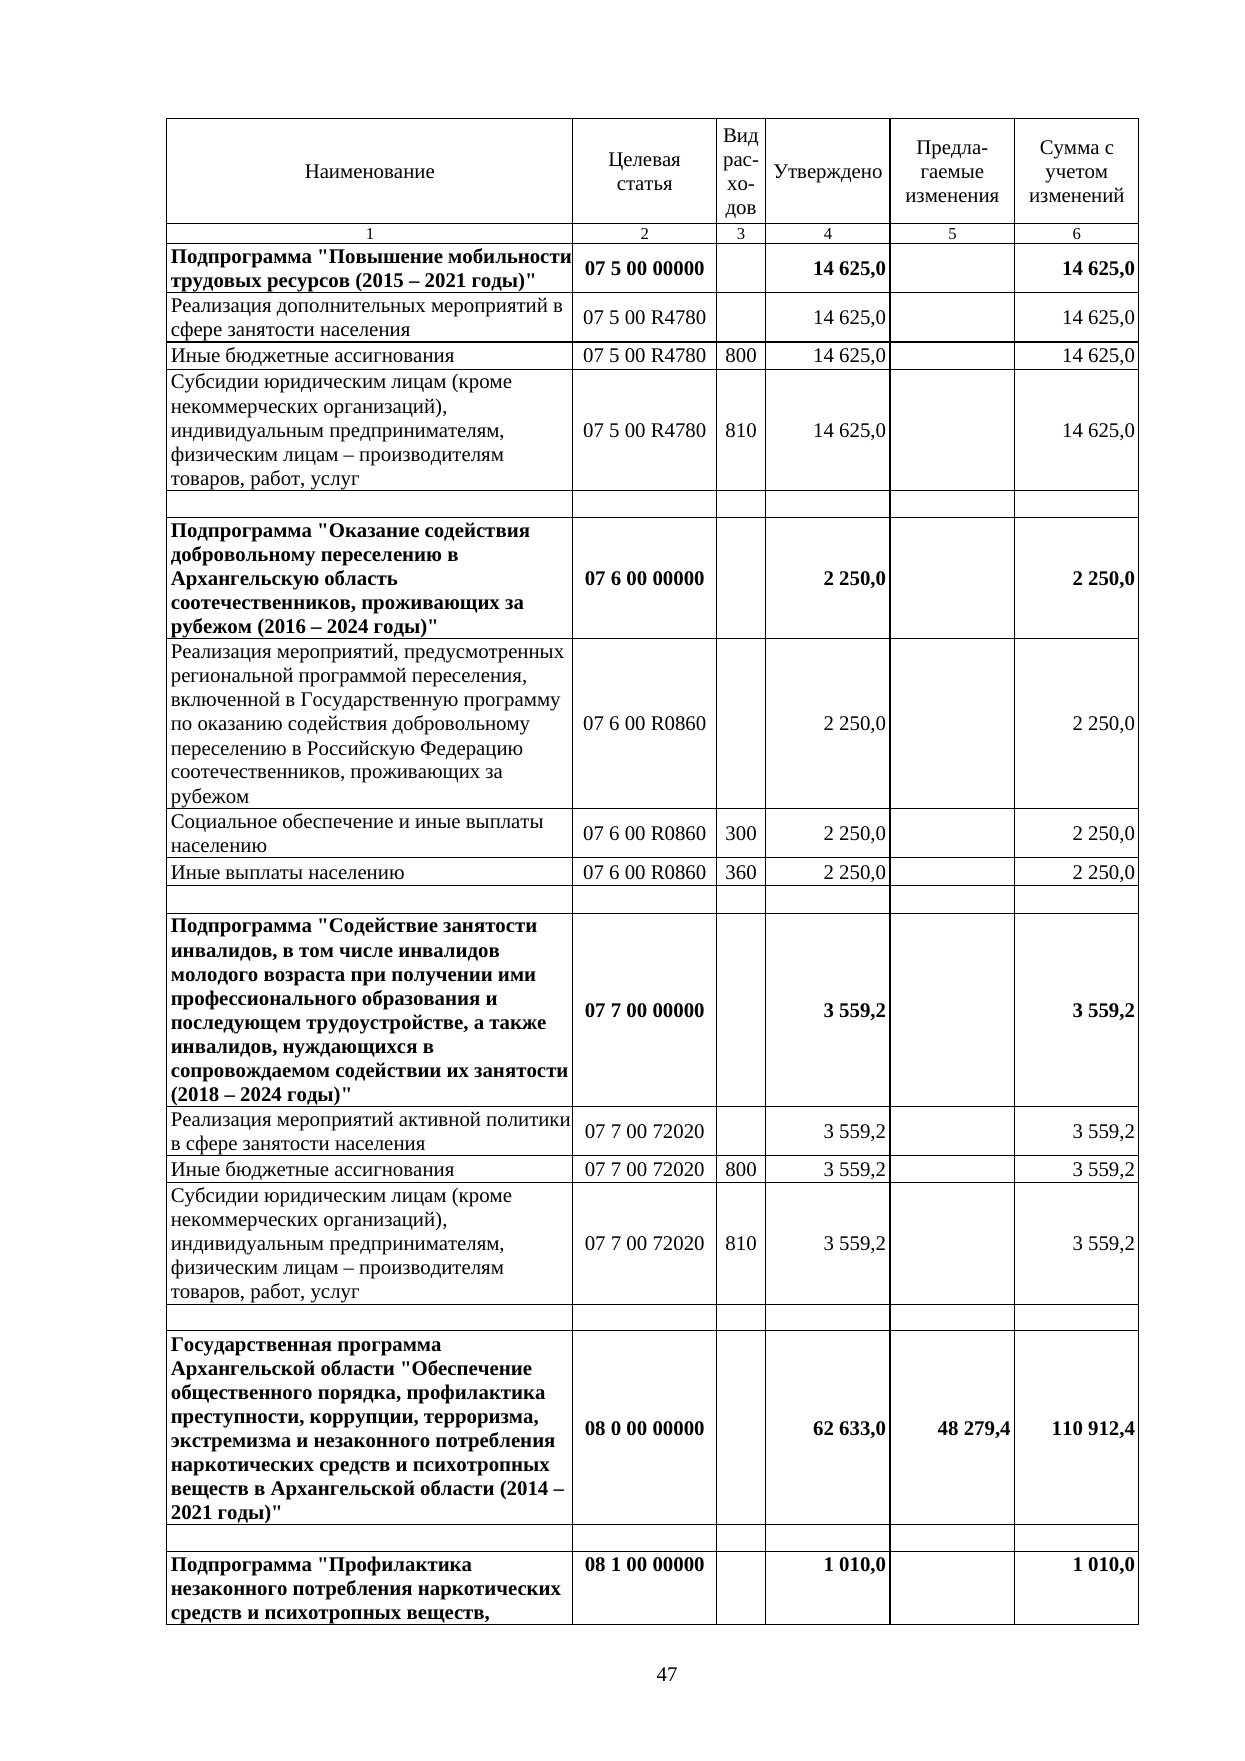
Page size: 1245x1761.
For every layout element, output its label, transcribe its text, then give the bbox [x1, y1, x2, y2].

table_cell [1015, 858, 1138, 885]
table_cell 6 [1015, 224, 1138, 243]
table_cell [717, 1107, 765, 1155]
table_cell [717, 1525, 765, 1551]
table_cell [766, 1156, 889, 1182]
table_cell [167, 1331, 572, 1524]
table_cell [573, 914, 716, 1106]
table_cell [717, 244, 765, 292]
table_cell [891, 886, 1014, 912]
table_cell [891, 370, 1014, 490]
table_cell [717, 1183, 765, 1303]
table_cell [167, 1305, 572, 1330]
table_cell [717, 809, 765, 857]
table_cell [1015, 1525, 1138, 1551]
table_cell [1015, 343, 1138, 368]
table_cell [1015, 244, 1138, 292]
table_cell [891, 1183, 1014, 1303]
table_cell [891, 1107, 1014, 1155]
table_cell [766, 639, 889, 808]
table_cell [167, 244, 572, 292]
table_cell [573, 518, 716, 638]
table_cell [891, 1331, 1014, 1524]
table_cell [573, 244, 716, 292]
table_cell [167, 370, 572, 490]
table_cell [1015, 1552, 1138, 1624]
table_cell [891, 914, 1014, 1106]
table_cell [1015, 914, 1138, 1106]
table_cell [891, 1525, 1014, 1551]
table_cell 1 [167, 224, 572, 243]
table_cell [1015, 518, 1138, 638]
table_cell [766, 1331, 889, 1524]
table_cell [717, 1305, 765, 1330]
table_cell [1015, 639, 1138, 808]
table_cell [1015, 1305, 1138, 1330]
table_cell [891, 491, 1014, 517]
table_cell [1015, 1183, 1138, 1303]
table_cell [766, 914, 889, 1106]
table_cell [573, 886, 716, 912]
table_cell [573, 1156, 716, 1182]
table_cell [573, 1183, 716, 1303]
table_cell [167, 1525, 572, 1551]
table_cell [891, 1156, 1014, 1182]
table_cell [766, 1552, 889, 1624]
table_cell 2 [573, 224, 716, 243]
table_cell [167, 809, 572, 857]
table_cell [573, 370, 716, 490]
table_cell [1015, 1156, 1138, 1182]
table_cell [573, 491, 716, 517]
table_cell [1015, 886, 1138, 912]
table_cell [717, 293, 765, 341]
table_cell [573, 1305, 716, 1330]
table_header Наименование [167, 119, 572, 223]
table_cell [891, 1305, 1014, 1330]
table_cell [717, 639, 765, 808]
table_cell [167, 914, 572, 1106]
table_header Сумма с учетом изменений [1015, 119, 1138, 223]
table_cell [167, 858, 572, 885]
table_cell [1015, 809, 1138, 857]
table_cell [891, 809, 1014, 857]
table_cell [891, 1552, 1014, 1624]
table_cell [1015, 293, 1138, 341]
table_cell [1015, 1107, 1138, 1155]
table_cell 4 [766, 224, 889, 243]
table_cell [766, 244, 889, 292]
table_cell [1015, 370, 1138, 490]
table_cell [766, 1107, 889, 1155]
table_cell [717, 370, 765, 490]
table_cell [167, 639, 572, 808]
table_header Вид рас- хо- дов [717, 119, 765, 223]
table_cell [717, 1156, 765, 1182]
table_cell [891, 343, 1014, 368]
table_cell 5 [891, 224, 1014, 243]
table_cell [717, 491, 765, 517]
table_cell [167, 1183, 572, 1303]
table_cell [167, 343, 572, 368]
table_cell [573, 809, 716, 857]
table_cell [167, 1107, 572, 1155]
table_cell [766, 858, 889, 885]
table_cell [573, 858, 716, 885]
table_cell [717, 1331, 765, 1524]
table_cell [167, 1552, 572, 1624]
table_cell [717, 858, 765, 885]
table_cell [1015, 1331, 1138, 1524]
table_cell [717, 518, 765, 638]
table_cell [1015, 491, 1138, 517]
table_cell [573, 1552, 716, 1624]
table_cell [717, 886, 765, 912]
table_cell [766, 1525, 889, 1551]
table_header Предла- гаемые изменения [891, 119, 1014, 223]
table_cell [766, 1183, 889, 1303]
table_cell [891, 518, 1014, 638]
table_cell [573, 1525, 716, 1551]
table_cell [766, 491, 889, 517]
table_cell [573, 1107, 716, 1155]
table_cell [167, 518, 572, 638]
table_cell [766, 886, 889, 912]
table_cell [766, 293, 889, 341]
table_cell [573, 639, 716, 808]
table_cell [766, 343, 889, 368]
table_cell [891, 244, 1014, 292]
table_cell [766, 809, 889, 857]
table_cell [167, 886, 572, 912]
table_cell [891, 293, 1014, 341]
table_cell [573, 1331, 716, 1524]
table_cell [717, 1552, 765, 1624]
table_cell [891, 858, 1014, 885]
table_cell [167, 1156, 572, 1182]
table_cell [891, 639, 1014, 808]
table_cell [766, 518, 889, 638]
table_header Целевая статья [573, 119, 716, 223]
table_header Утверждено [766, 119, 889, 223]
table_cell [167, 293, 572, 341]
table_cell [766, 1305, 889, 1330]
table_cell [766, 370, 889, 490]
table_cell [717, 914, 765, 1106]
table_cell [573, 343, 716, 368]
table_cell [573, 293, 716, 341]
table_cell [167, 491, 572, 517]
table_cell 3 [717, 224, 765, 243]
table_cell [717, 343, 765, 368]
